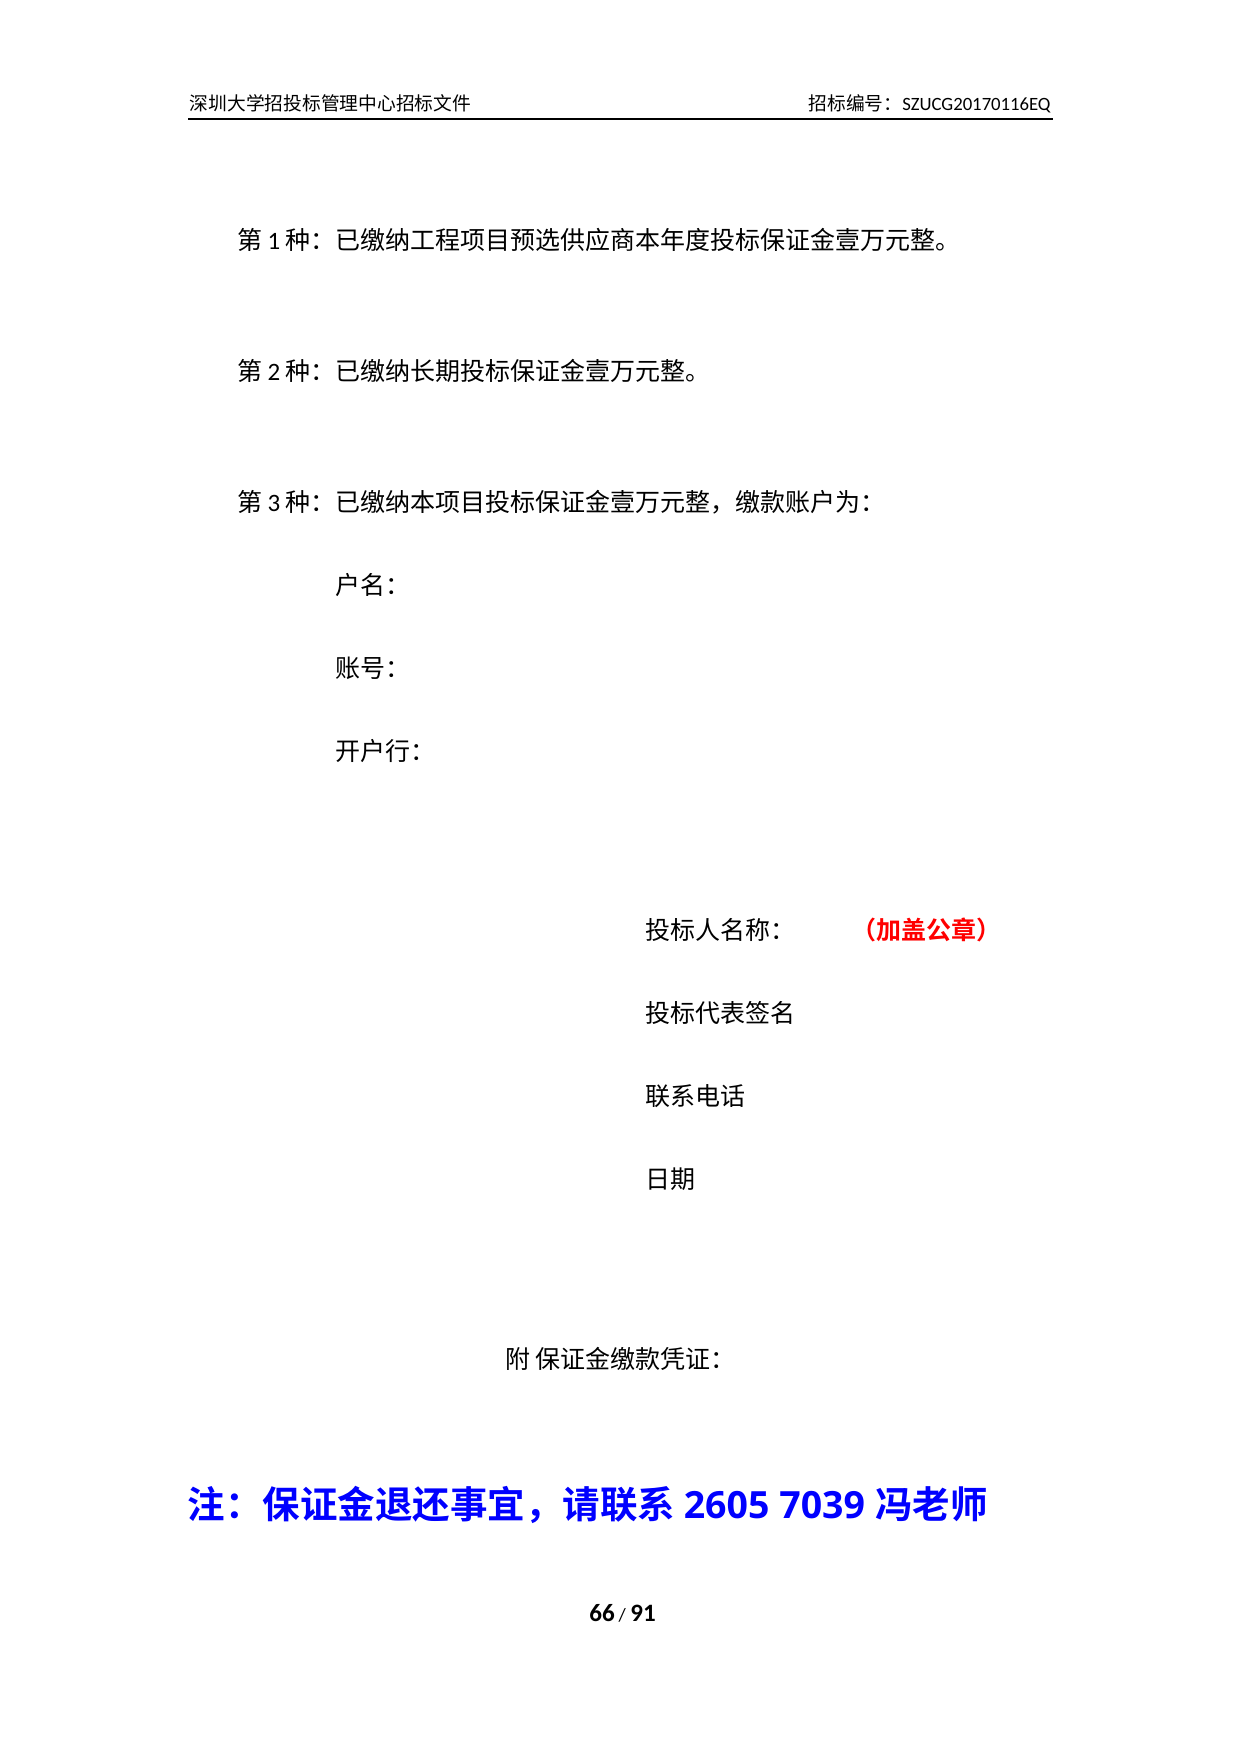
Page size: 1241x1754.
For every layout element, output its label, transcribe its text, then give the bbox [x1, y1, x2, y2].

text 注：保证金退还事宜，请联系 2605 7039 冯老师 [187, 1470, 1053, 1535]
text 第3种：已缴纳本项目投标保证金壹万元整，缴款账户为： [187, 468, 1053, 533]
text 第1种：已缴纳工程项目预选供应商本年度投标保证金壹万元整。 [187, 206, 1053, 271]
text 账号： [335, 634, 1053, 699]
text 联系电话 [645, 1062, 1053, 1127]
text 投标人名称： （加盖公章） [645, 896, 1053, 961]
text 投标代表签名 [645, 979, 1053, 1044]
text 第2种：已缴纳长期投标保证金壹万元整。 [187, 337, 1053, 402]
text 附 保证金缴款凭证： [187, 1325, 1053, 1390]
text 日期 [645, 1145, 1053, 1210]
text 户名： [335, 551, 1053, 616]
text 开户行： [335, 717, 1053, 782]
